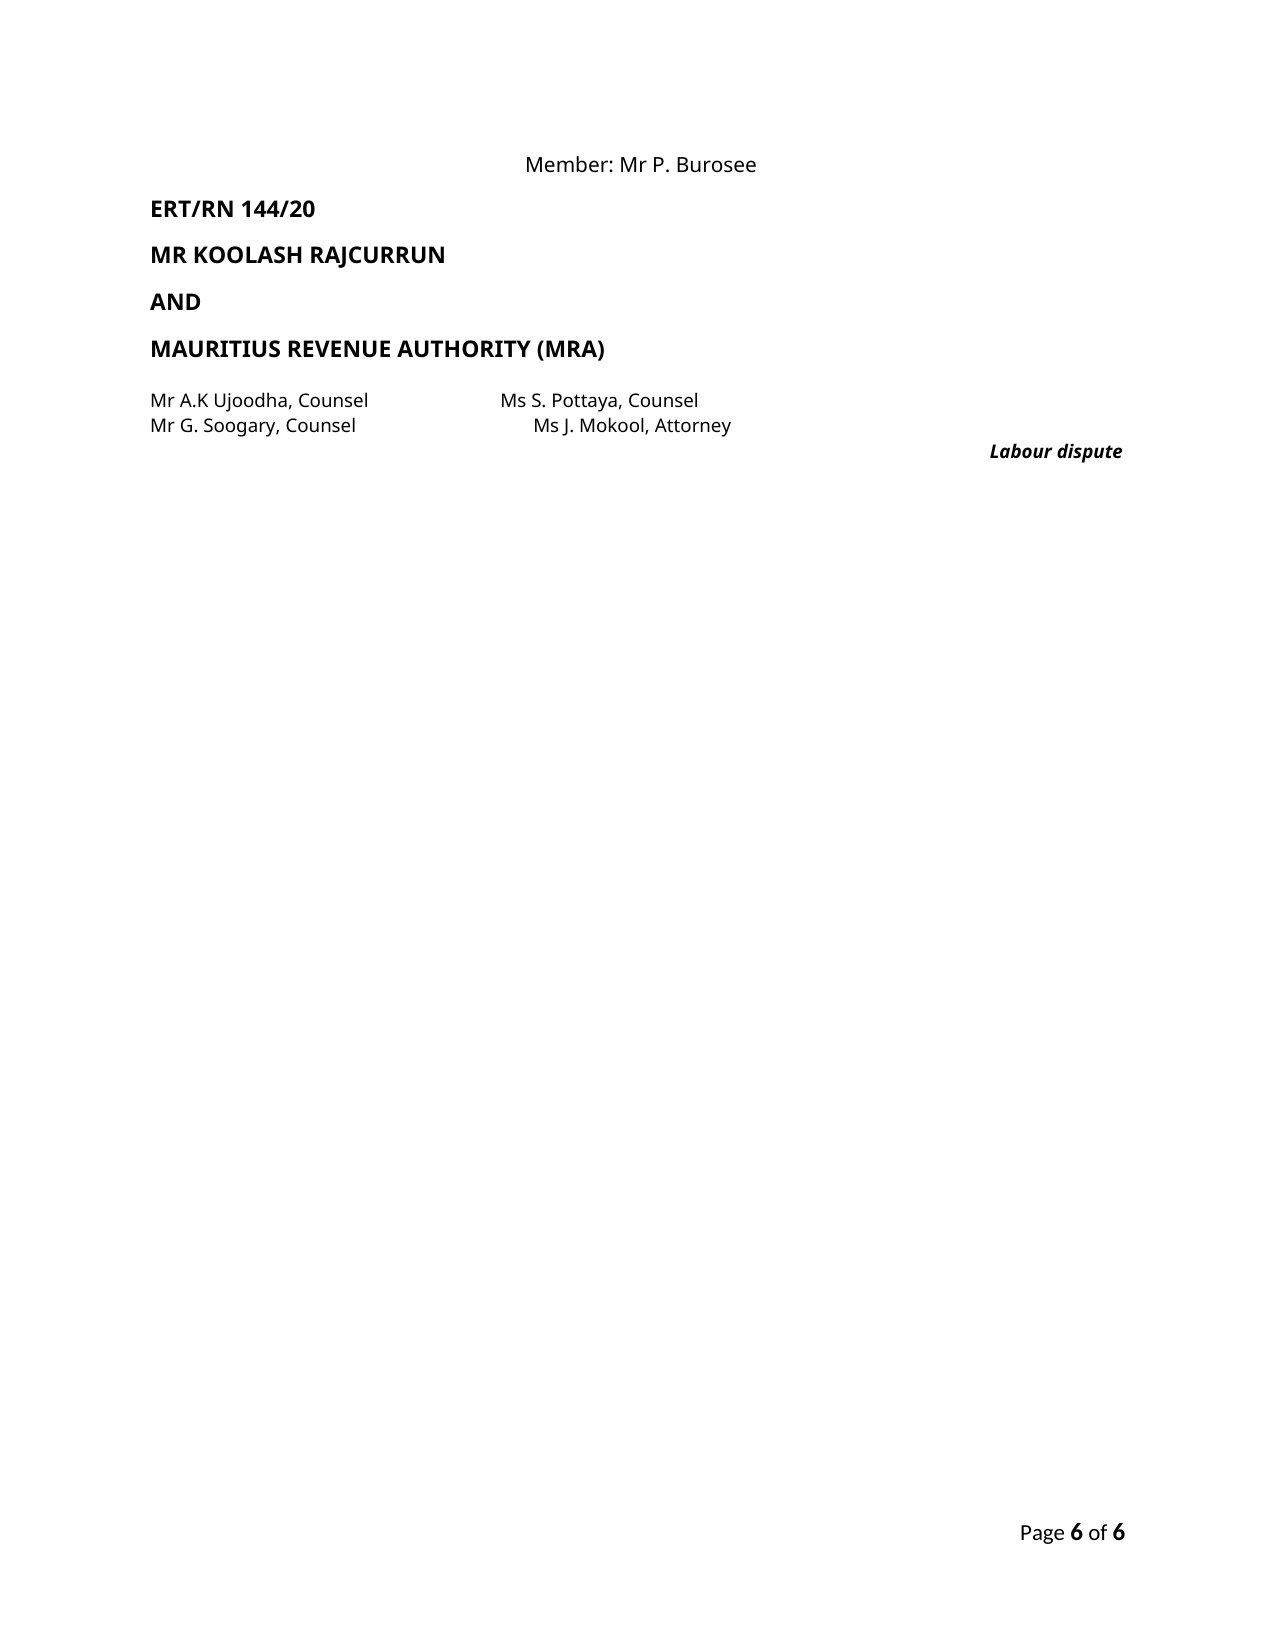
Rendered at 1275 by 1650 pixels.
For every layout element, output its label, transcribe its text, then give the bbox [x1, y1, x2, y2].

text ERT/RN 144/20 [150, 193, 1125, 224]
text MAURITIUS REVENUE AUTHORITY (MRA) [150, 333, 1125, 364]
text Mr G. Soogary, Counsel Ms J. Mokool, Attorney [150, 413, 1125, 438]
text Labour dispute [150, 438, 1125, 464]
text MR KOOLASH RAJCURRUN [150, 239, 1125, 271]
text Member: Mr P. Burosee [450, 150, 1125, 178]
text Mr A.K Ujoodha, Counsel Ms S. Pottaya, Counsel [150, 387, 1125, 413]
text AND [150, 286, 1125, 318]
